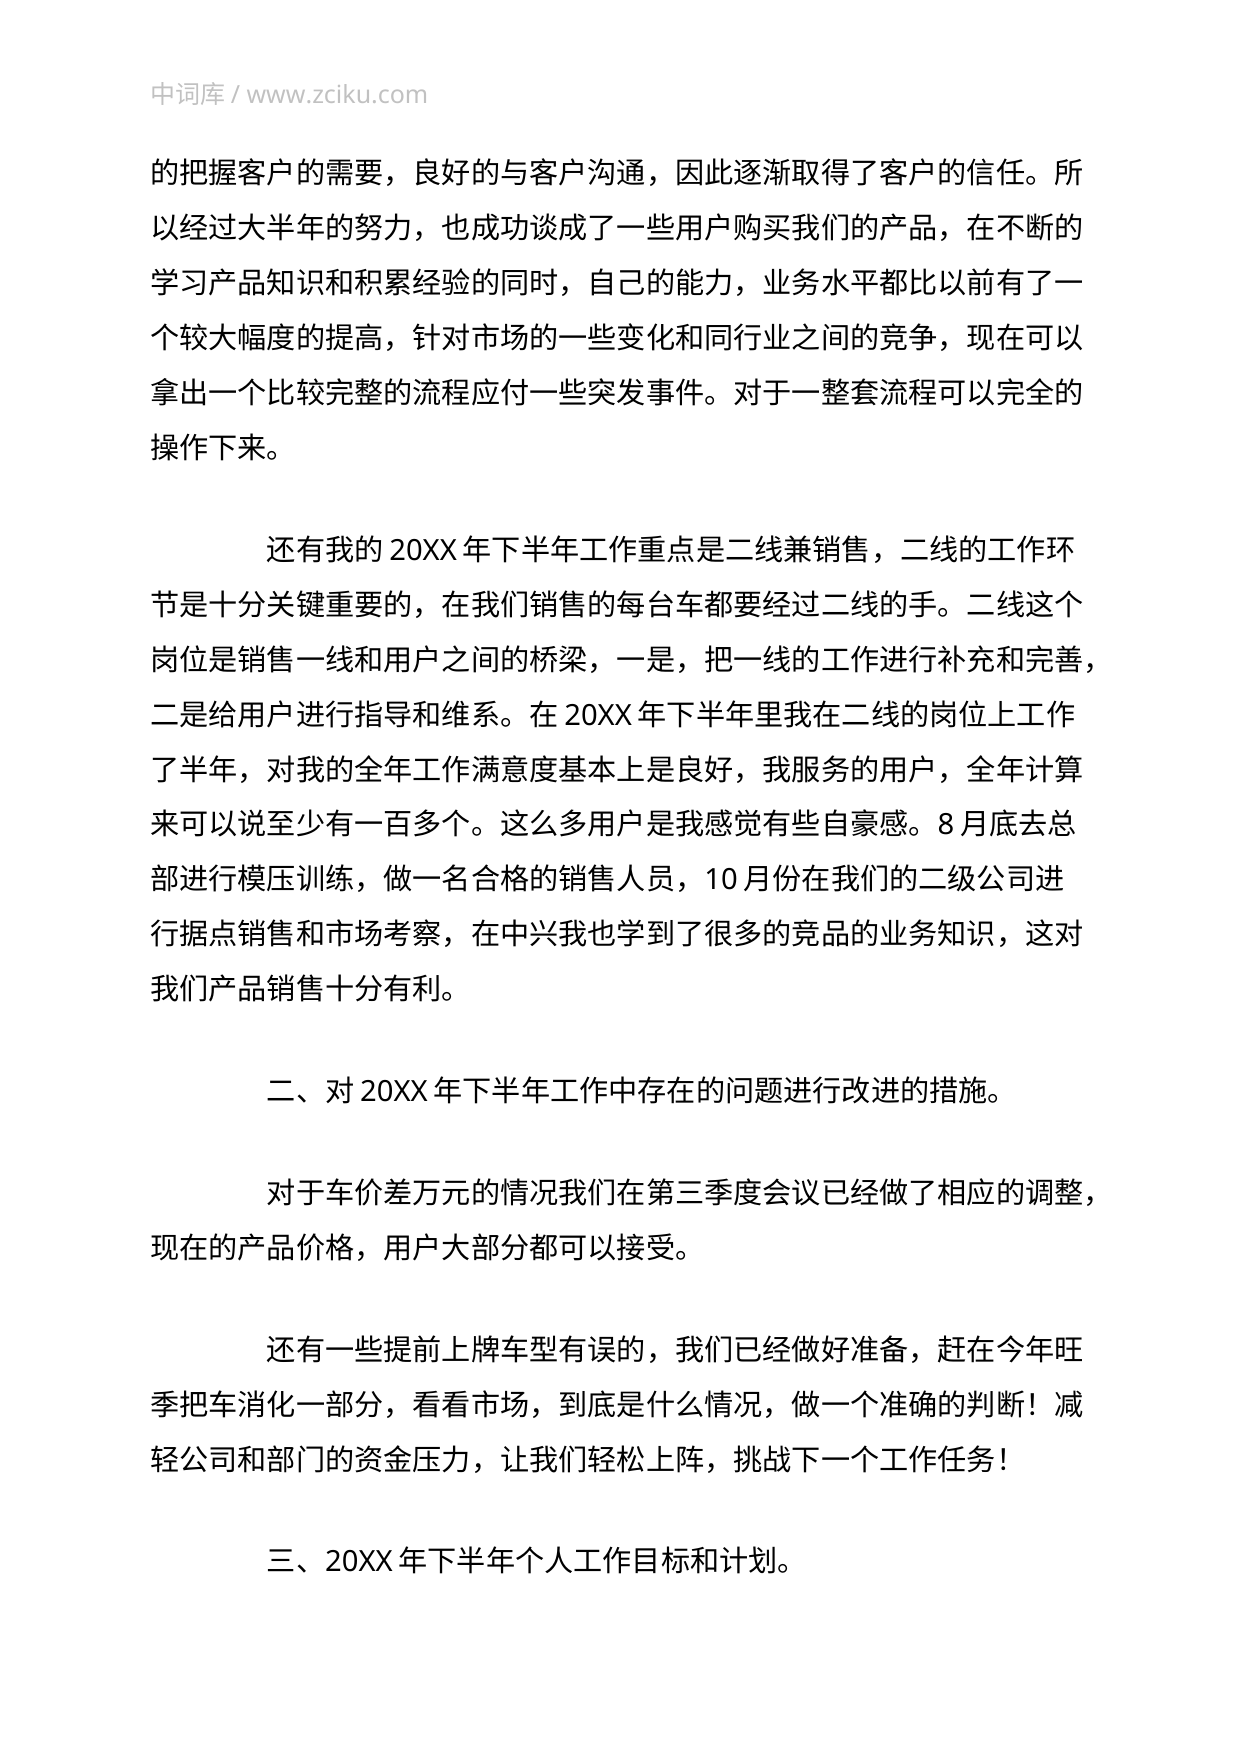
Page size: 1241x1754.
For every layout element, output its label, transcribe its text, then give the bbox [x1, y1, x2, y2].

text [150, 150, 1090, 467]
text 还有我的20XX年下半年工作重点是二线兼销售，二线的工作环节是十分关键重要的，在我们销售的每台车都要经过二线的手。二线这个岗位是销售一线和用户之间的桥梁，一是，把一线的工作进行补充和完善，二是给用户进行指导和维系。在20XX年下半年里我在二线的岗位上工作了半年，对我的全年工作满意度基本上是良好，我服务的用户，全年计算来可以说至少有一百多个。这么多用户是我感觉有些自豪感。8月底去总部进行模压训练，做一名合格的销售人员，10月份在我们的二级公司进行据点销售和市场考察，在中兴我也学到了很多的竞品的业务知识，这对我们产品销售十分有利。 [150, 526, 1090, 1008]
text 三、20XX年下半年个人工作目标和计划。 [150, 1538, 1090, 1580]
text 对于车价差万元的情况我们在第三季度会议已经做了相应的调整，现在的产品价格，用户大部分都可以接受。 [150, 1169, 1090, 1267]
text 还有一些提前上牌车型有误的，我们已经做好准备，赶在今年旺季把车消化一部分，看看市场，到底是什么情况，做一个准确的判断！减轻公司和部门的资金压力，让我们轻松上阵，挑战下一个工作任务！ [150, 1326, 1090, 1478]
text 二、对20XX年下半年工作中存在的问题进行改进的措施。 [150, 1068, 1090, 1110]
